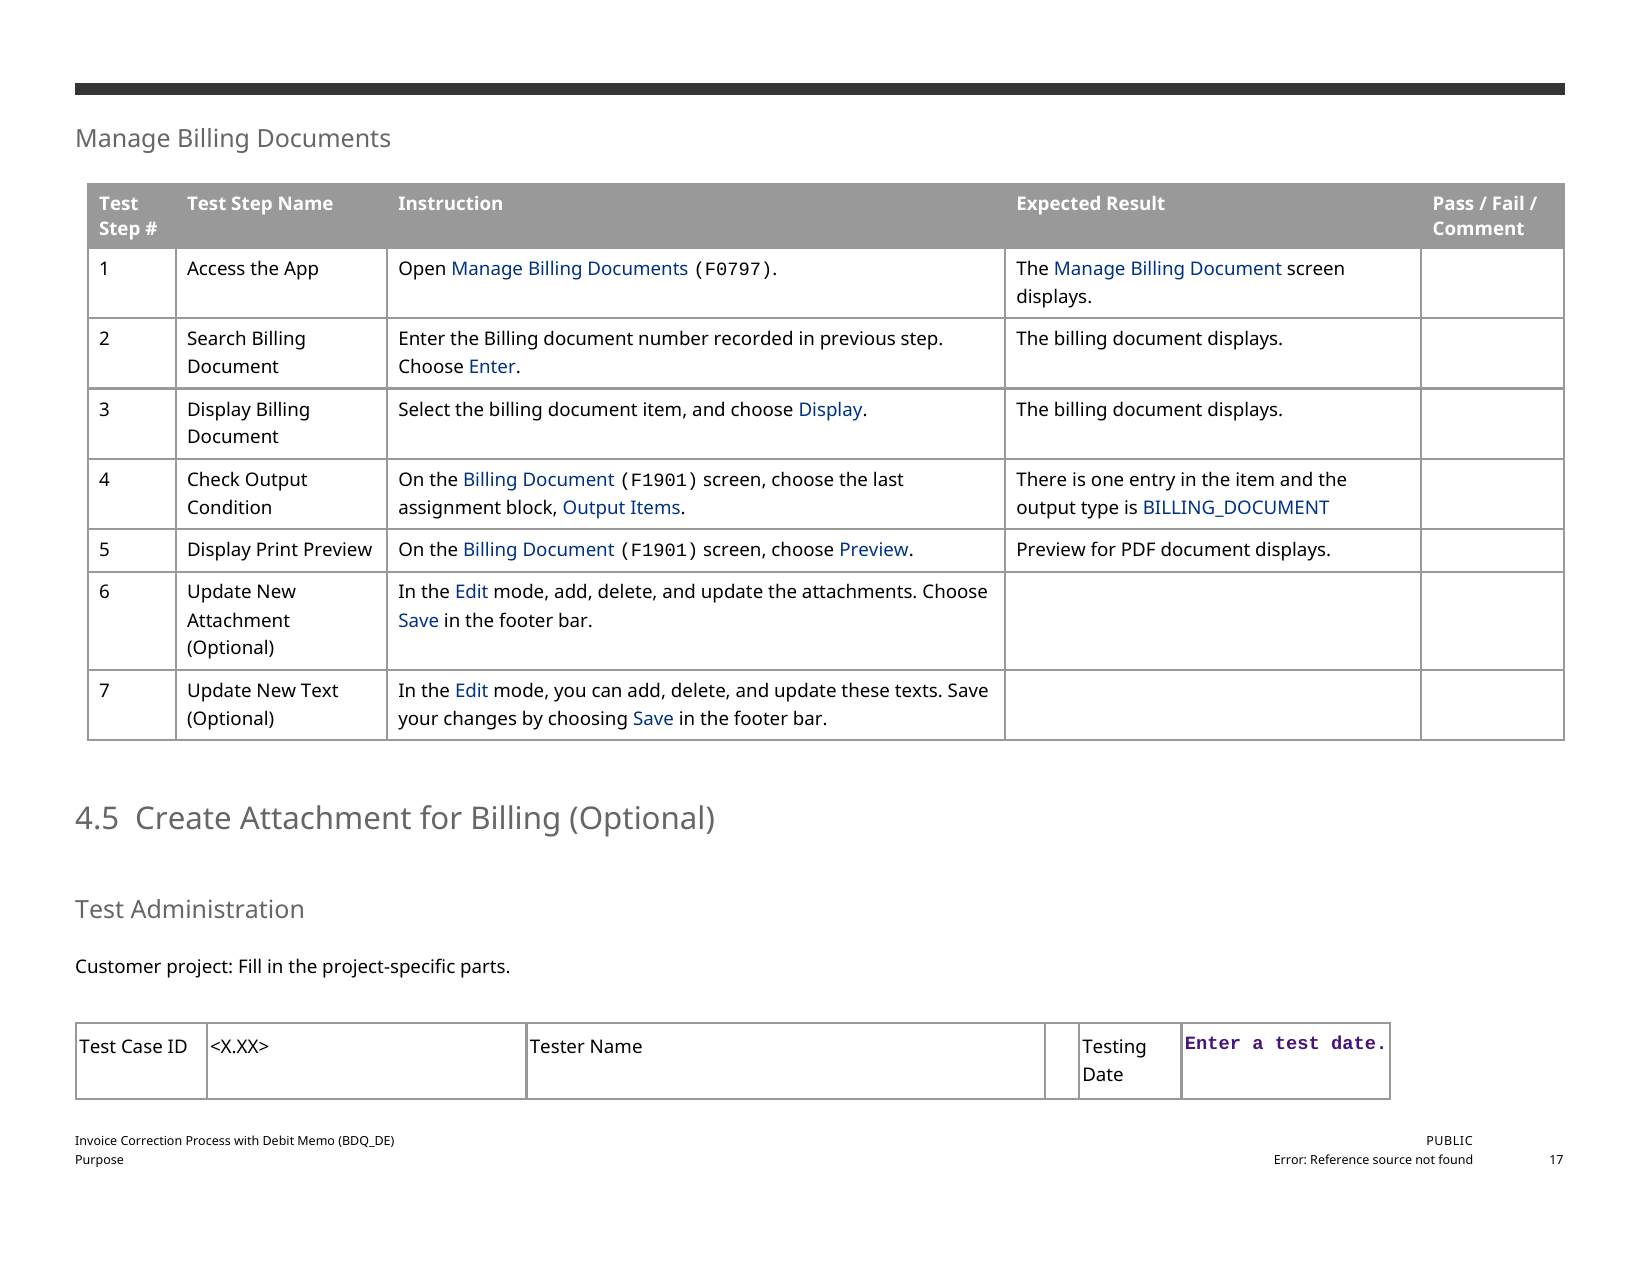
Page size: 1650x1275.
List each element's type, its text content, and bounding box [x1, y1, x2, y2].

table_cell Select the billing document item, and choose Display. [388, 390, 1004, 458]
table_cell [1422, 573, 1563, 669]
subtitle Create Attachment for Billing (Optional) [75, 799, 1565, 837]
table_cell Display Billing Document [177, 390, 386, 458]
table_cell Access the App [177, 249, 386, 317]
table_cell [1422, 319, 1563, 387]
table_cell [1006, 573, 1420, 669]
table_cell In the Edit mode, you can add, delete, and update these texts. Save your changes by choosing Save in the footer bar. [388, 671, 1004, 739]
table_cell Display Print Preview [177, 530, 386, 571]
table_header Testing Date [1080, 1024, 1180, 1098]
table_cell [1006, 671, 1420, 739]
table_cell Check Output Condition [177, 460, 386, 528]
table_cell 3 [89, 390, 175, 458]
table_cell The billing document displays. [1006, 390, 1420, 458]
table_cell 7 [89, 671, 175, 739]
table_header [1046, 1024, 1078, 1098]
table_cell Search Billing Document [177, 319, 386, 387]
table_header Test Step Name [177, 185, 386, 247]
table_cell 4 [89, 460, 175, 528]
table_cell Enter the Billing document number recorded in previous step. Choose Enter. [388, 319, 1004, 387]
table_cell On the Billing Document (F1901) screen, choose Preview. [388, 530, 1004, 571]
title Test Administration [75, 895, 1565, 924]
table_header Test Step # [89, 185, 175, 247]
table_header Instruction [388, 185, 1004, 247]
table_cell [1422, 390, 1563, 458]
table_header Test Case ID [77, 1024, 206, 1098]
table_cell On the Billing Document (F1901) screen, choose the last assignment block, Output Items. [388, 460, 1004, 528]
table_cell The billing document displays. [1006, 319, 1420, 387]
table_cell Update New Text (Optional) [177, 671, 386, 739]
table_cell [1422, 460, 1563, 528]
table_cell Update New Attachment (Optional) [177, 573, 386, 669]
table_cell 1 [89, 249, 175, 317]
text Customer project: Fill in the project-specific parts. [75, 953, 1565, 979]
table_cell [1422, 530, 1563, 571]
table_cell 6 [89, 573, 175, 669]
table_cell 2 [89, 319, 175, 387]
table_cell [1422, 249, 1563, 317]
table_cell There is one entry in the item and the output type is BILLING_DOCUMENT [1006, 460, 1420, 528]
title Manage Billing Documents [75, 124, 1565, 153]
table_cell In the Edit mode, add, delete, and update the attachments. Choose Save in the footer bar. [388, 573, 1004, 669]
table_header Pass / Fail / Comment [1422, 185, 1563, 247]
table_cell The Manage Billing Document screen displays. [1006, 249, 1420, 317]
table_cell 5 [89, 530, 175, 571]
table_header Enter a test date. [1183, 1024, 1389, 1098]
table_cell [1422, 671, 1563, 739]
table_header Tester Name [528, 1024, 1044, 1098]
table_cell Preview for PDF document displays. [1006, 530, 1420, 571]
table_header Expected Result [1006, 185, 1420, 247]
table_header <X.XX> [208, 1024, 525, 1098]
table_cell Open Manage Billing Documents (F0797). [388, 249, 1004, 317]
